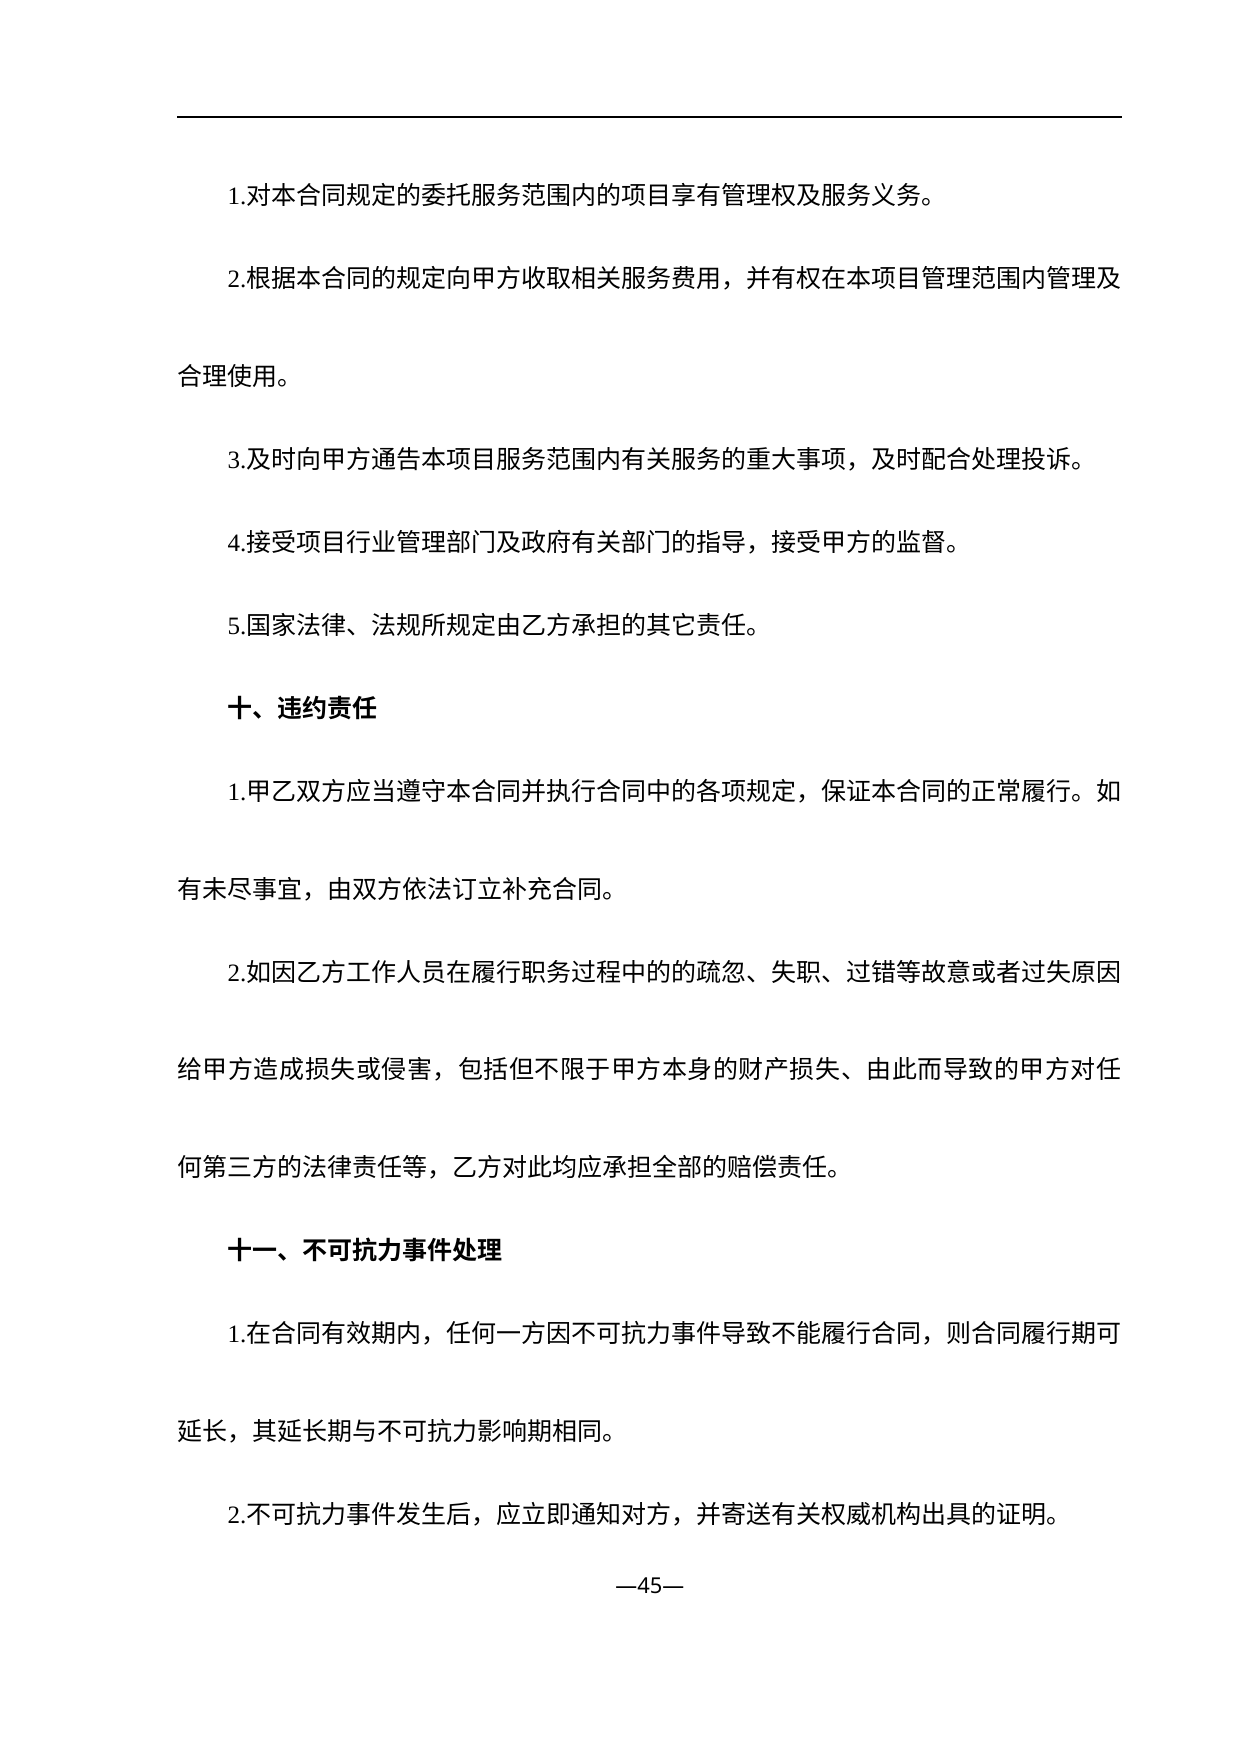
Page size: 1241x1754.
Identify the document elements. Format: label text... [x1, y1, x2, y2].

text 5.国家法律、法规所规定由乙方承担的其它责任。 [177, 591, 1122, 656]
text 2.如因乙方工作人员在履行职务过程中的的疏忽、失职、过错等故意或者过失原因给甲方造成损失或侵害，包括但不限于甲方本身的财产损失、由此而导致的甲方对任何第三方的法律责任等，乙方对此均应承担全部的赔偿责任。 [177, 938, 1122, 1198]
text 1.在合同有效期内，任何一方因不可抗力事件导致不能履行合同，则合同履行期可延长，其延长期与不可抗力影响期相同。 [177, 1299, 1122, 1462]
text 1.甲乙双方应当遵守本合同并执行合同中的各项规定，保证本合同的正常履行。如有未尽事宜，由双方依法订立补充合同。 [177, 757, 1122, 920]
text 4.接受项目行业管理部门及政府有关部门的指导，接受甲方的监督。 [177, 508, 1122, 573]
text 2.不可抗力事件发生后，应立即通知对方，并寄送有关权威机构出具的证明。 [177, 1480, 1122, 1545]
text 十、违约责任 [177, 674, 1122, 739]
text 2.根据本合同的规定向甲方收取相关服务费用，并有权在本项目管理范围内管理及合理使用。 [177, 244, 1122, 407]
text 十一、不可抗力事件处理 [177, 1216, 1122, 1281]
text 1.对本合同规定的委托服务范围内的项目享有管理权及服务义务。 [177, 161, 1122, 226]
text 3.及时向甲方通告本项目服务范围内有关服务的重大事项，及时配合处理投诉。 [177, 425, 1122, 490]
